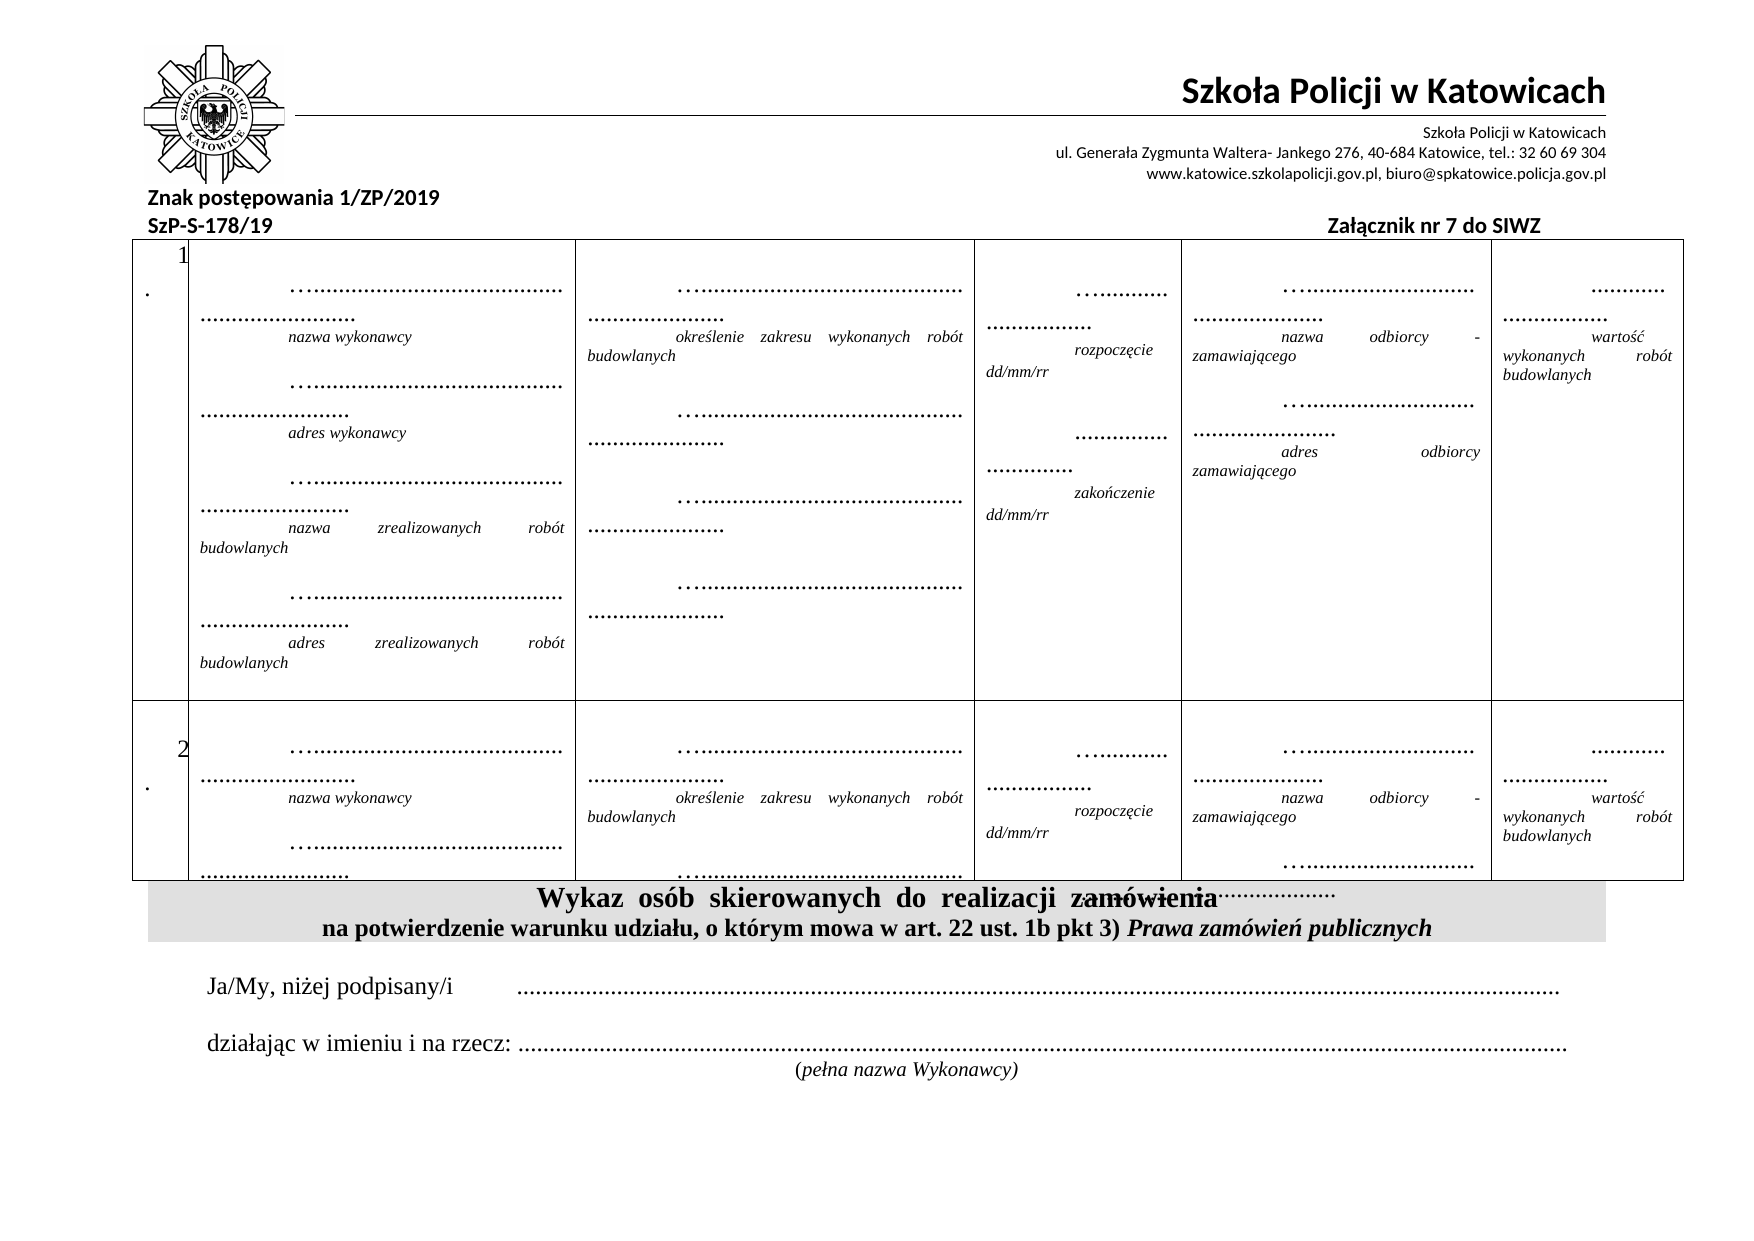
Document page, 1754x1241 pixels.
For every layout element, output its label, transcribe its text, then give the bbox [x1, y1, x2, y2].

picture [143, 45, 285, 183]
text na potwierdzenie warunku udziału, o którym mowa w art. 22 ust. 1b pkt 3) Prawa zamówień publicznych [148, 913, 1606, 942]
text Wykaz osób skierowanych do realizacji zamówienia [148, 881, 1606, 913]
text działając w imieniu i na rzecz: ........................................................................................................................................................................ [148, 1028, 1606, 1057]
text (pełna nazwa Wykonawcy) [148, 1057, 1606, 1081]
text Ja/My, niżej podpisany/i ....................................................................................................................................................................... [148, 971, 1606, 1000]
